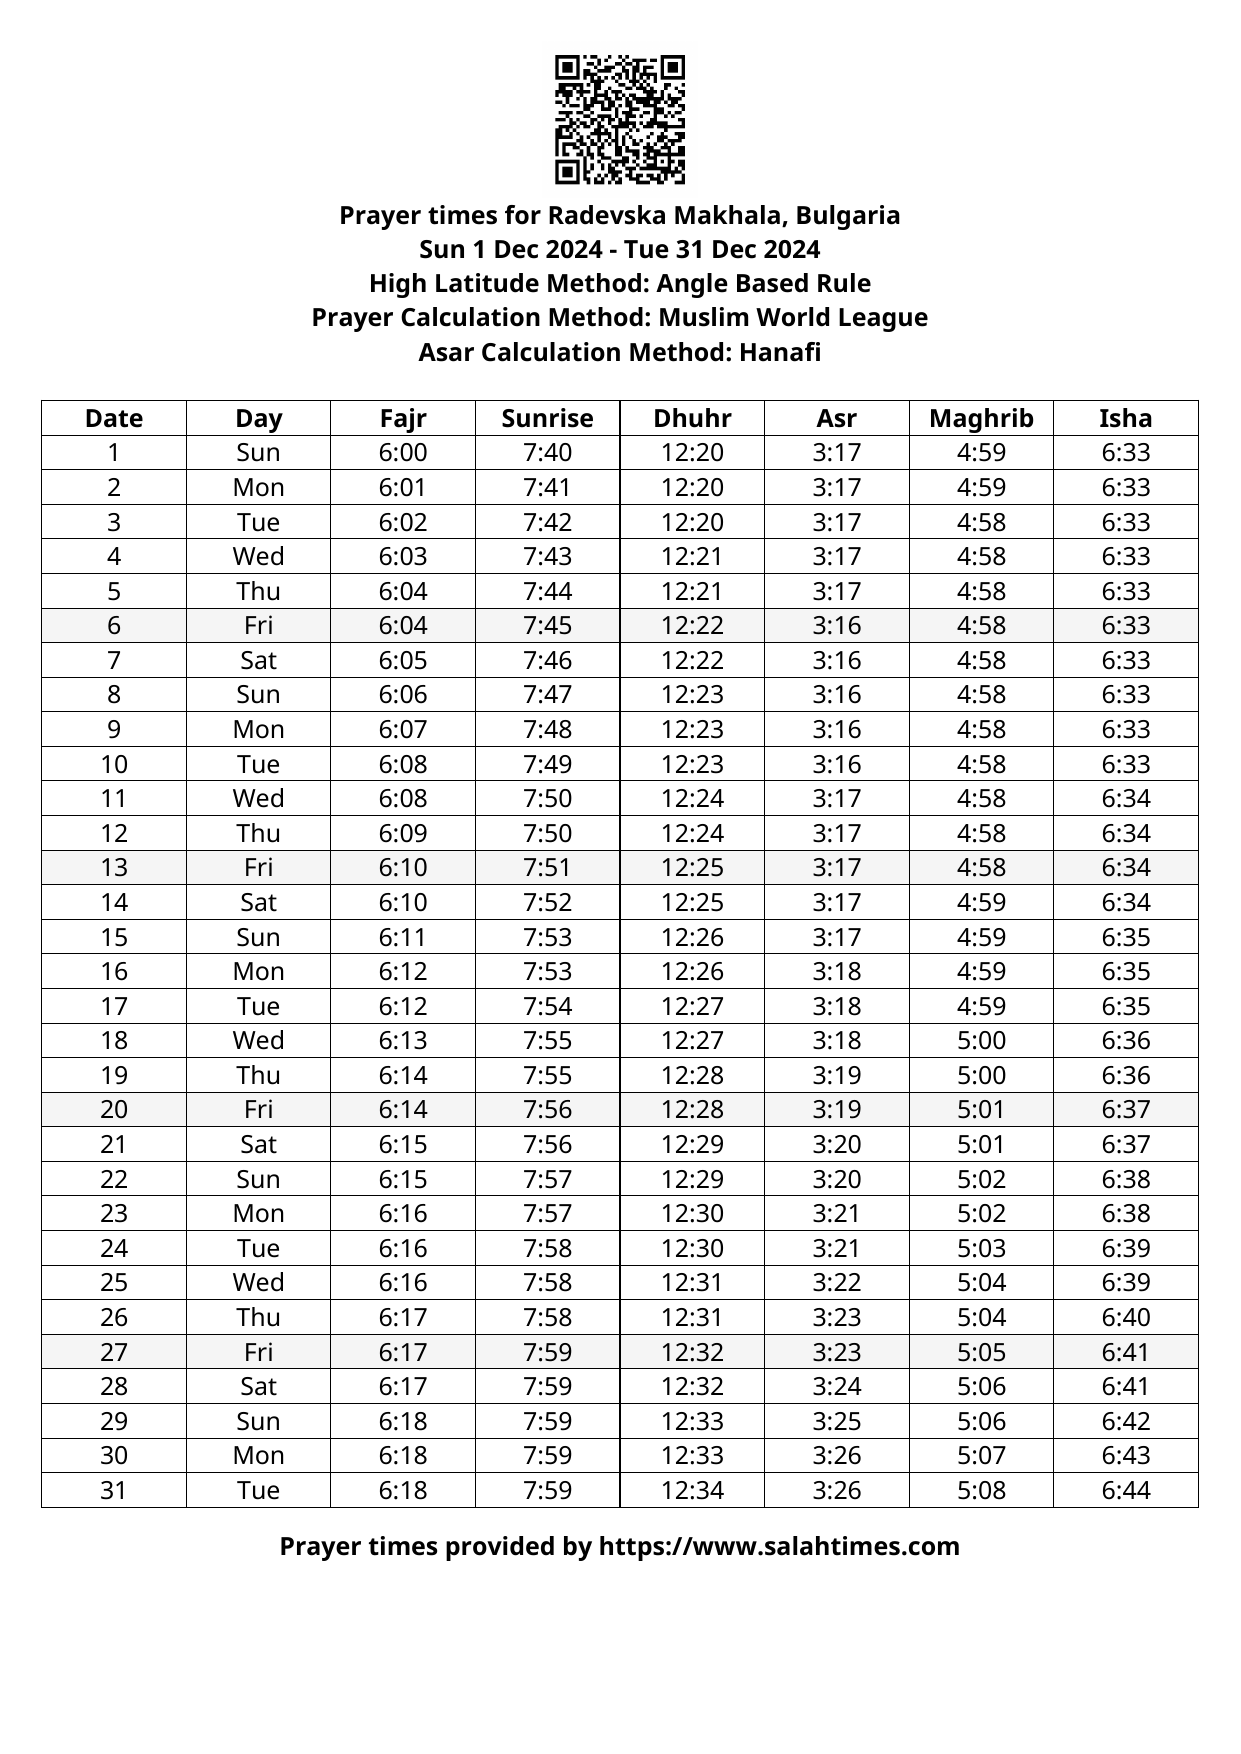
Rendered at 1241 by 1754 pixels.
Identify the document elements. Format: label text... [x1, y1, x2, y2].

table_cell 14 [42, 885, 186, 919]
table_cell 6:08 [331, 747, 475, 780]
table_cell 5:07 [910, 1439, 1053, 1472]
table_cell 6:33 [1054, 470, 1198, 504]
table_cell Thu [187, 1058, 330, 1092]
table_cell 3:16 [765, 643, 909, 677]
table_cell 12:23 [621, 747, 764, 780]
table_cell 3:20 [765, 1162, 909, 1195]
table_cell Tue [187, 747, 330, 780]
table_cell Sat [187, 1127, 330, 1161]
table_cell 3:17 [765, 470, 909, 504]
table_cell 7:59 [476, 1404, 619, 1437]
table_cell 3:16 [765, 609, 909, 642]
table_cell 4:58 [910, 781, 1053, 815]
table_cell 4:59 [910, 885, 1053, 919]
table_cell 3:16 [765, 747, 909, 780]
table_cell 3:22 [765, 1266, 909, 1299]
table_cell 4:58 [910, 678, 1053, 711]
table_cell 12:25 [621, 851, 764, 884]
table_cell 6:17 [331, 1369, 475, 1403]
table_cell 4:59 [910, 954, 1053, 988]
table_cell Tue [187, 989, 330, 1022]
table_cell 7:59 [476, 1369, 619, 1403]
table_cell 12:31 [621, 1300, 764, 1334]
table_cell 7:54 [476, 989, 619, 1022]
table_cell 5:06 [910, 1404, 1053, 1437]
table_cell 19 [42, 1058, 186, 1092]
table_cell 9 [42, 712, 186, 746]
table_cell 28 [42, 1369, 186, 1403]
table_cell 6:08 [331, 781, 475, 815]
table_cell 7:50 [476, 781, 619, 815]
table_cell 7:46 [476, 643, 619, 677]
table_cell 6:07 [331, 712, 475, 746]
table_cell Mon [187, 1196, 330, 1230]
table_cell 6:15 [331, 1127, 475, 1161]
table_cell 6:14 [331, 1058, 475, 1092]
table_cell 12:26 [621, 954, 764, 988]
table_cell Thu [187, 574, 330, 607]
table_cell 6:00 [331, 436, 475, 469]
table_cell 5:00 [910, 1024, 1053, 1057]
table_cell Sun [187, 1162, 330, 1195]
table_cell 12:21 [621, 574, 764, 607]
table_header Fajr [331, 401, 475, 434]
table_cell 7:48 [476, 712, 619, 746]
table_cell 4:58 [910, 505, 1053, 538]
table_cell 3:17 [765, 505, 909, 538]
table_cell 7:41 [476, 470, 619, 504]
table_cell 5 [42, 574, 186, 607]
table_cell 12:30 [621, 1196, 764, 1230]
table_cell 5:01 [910, 1127, 1053, 1161]
table_cell 23 [42, 1196, 186, 1230]
table_cell 3:20 [765, 1127, 909, 1161]
table_cell 12:24 [621, 816, 764, 849]
table_cell 7:43 [476, 539, 619, 573]
table_cell 3:18 [765, 1024, 909, 1057]
table_cell 12:26 [621, 920, 764, 953]
table_cell 12:30 [621, 1231, 764, 1264]
table_cell 13 [42, 851, 186, 884]
table_cell 4 [42, 539, 186, 573]
table_cell 30 [42, 1439, 186, 1472]
text High Latitude Method: Angle Based Rule [42, 266, 1198, 300]
table_cell 3:17 [765, 436, 909, 469]
table_cell Tue [187, 1473, 330, 1507]
table_cell 5:01 [910, 1093, 1053, 1126]
table_cell 12:22 [621, 643, 764, 677]
table_cell Mon [187, 470, 330, 504]
text Asar Calculation Method: Hanafi [42, 334, 1198, 368]
table_cell 6:38 [1054, 1162, 1198, 1195]
table_cell 6:05 [331, 643, 475, 677]
table_cell 6:13 [331, 1024, 475, 1057]
table_cell Fri [187, 609, 330, 642]
table_cell 12:31 [621, 1266, 764, 1299]
table_cell 6:04 [331, 574, 475, 607]
table_header Dhuhr [621, 401, 764, 434]
table_cell Mon [187, 954, 330, 988]
table_cell 12:32 [621, 1335, 764, 1368]
table_cell 3:26 [765, 1439, 909, 1472]
table_cell 4:58 [910, 712, 1053, 746]
table_cell 4:58 [910, 574, 1053, 607]
table_cell 6:11 [331, 920, 475, 953]
table_cell 7:57 [476, 1196, 619, 1230]
table_cell 24 [42, 1231, 186, 1264]
table_cell 4:58 [910, 747, 1053, 780]
table_cell 7:53 [476, 954, 619, 988]
text Prayer times provided by https://www.salahtimes.com [42, 1528, 1198, 1563]
table_cell 8 [42, 678, 186, 711]
table_cell 6:33 [1054, 505, 1198, 538]
table_cell Sun [187, 436, 330, 469]
table_cell 4:58 [910, 851, 1053, 884]
table_cell 6 [42, 609, 186, 642]
table_cell 6:37 [1054, 1127, 1198, 1161]
table_cell 25 [42, 1266, 186, 1299]
table_cell 6:44 [1054, 1473, 1198, 1507]
table_cell Thu [187, 816, 330, 849]
table_cell Sun [187, 1404, 330, 1437]
table_cell 7:56 [476, 1093, 619, 1126]
table_cell 12:21 [621, 539, 764, 573]
table_cell 3:25 [765, 1404, 909, 1437]
table_cell 12:29 [621, 1162, 764, 1195]
table_cell 3:18 [765, 989, 909, 1022]
table_cell 12:20 [621, 505, 764, 538]
table_cell 3:21 [765, 1231, 909, 1264]
table_header Maghrib [910, 401, 1053, 434]
table_cell Mon [187, 712, 330, 746]
table_cell 3 [42, 505, 186, 538]
table_cell 29 [42, 1404, 186, 1437]
table_cell 7:59 [476, 1439, 619, 1472]
table_cell 4:59 [910, 470, 1053, 504]
table_cell 6:34 [1054, 781, 1198, 815]
table_cell 4:58 [910, 539, 1053, 573]
table_cell Thu [187, 1300, 330, 1334]
table_cell 3:17 [765, 851, 909, 884]
table_cell 3:17 [765, 574, 909, 607]
table_cell 12:23 [621, 678, 764, 711]
table_cell 6:33 [1054, 712, 1198, 746]
table_cell 12:22 [621, 609, 764, 642]
table_cell 11 [42, 781, 186, 815]
table_cell 7:59 [476, 1473, 619, 1507]
table_cell 3:17 [765, 920, 909, 953]
table_cell 5:06 [910, 1369, 1053, 1403]
table_cell 6:37 [1054, 1093, 1198, 1126]
table_cell 6:10 [331, 851, 475, 884]
table_cell 12 [42, 816, 186, 849]
table_cell 5:02 [910, 1162, 1053, 1195]
text Prayer times for Radevska Makhala, Bulgaria [42, 198, 1198, 232]
table_cell 4:58 [910, 609, 1053, 642]
table_cell 7:45 [476, 609, 619, 642]
table_header Sunrise [476, 401, 619, 434]
table_cell 7:58 [476, 1231, 619, 1264]
table_cell 31 [42, 1473, 186, 1507]
table_cell 6:38 [1054, 1196, 1198, 1230]
table_cell 7:55 [476, 1024, 619, 1057]
table_cell 7:49 [476, 747, 619, 780]
table_cell Sun [187, 678, 330, 711]
table_cell 20 [42, 1093, 186, 1126]
table_cell 6:42 [1054, 1404, 1198, 1437]
table_cell 6:33 [1054, 678, 1198, 711]
table_cell 5:04 [910, 1266, 1053, 1299]
table_cell 7:59 [476, 1335, 619, 1368]
table_cell Tue [187, 1231, 330, 1264]
table_cell 3:17 [765, 781, 909, 815]
table_cell 6:39 [1054, 1231, 1198, 1264]
table_cell 6:12 [331, 989, 475, 1022]
table_cell 17 [42, 989, 186, 1022]
table_cell Fri [187, 851, 330, 884]
table_cell 3:17 [765, 885, 909, 919]
table_cell 7:58 [476, 1266, 619, 1299]
table_cell Wed [187, 539, 330, 573]
table_cell 6:03 [331, 539, 475, 573]
table_cell 7:57 [476, 1162, 619, 1195]
table_cell 6:15 [331, 1162, 475, 1195]
table_cell 22 [42, 1162, 186, 1195]
table_cell 7:50 [476, 816, 619, 849]
table_cell 7:56 [476, 1127, 619, 1161]
table_cell 6:34 [1054, 816, 1198, 849]
table_cell 21 [42, 1127, 186, 1161]
table_cell 1 [42, 436, 186, 469]
table_cell 27 [42, 1335, 186, 1368]
table_cell 7 [42, 643, 186, 677]
table_cell 7:40 [476, 436, 619, 469]
table_cell 12:33 [621, 1404, 764, 1437]
table_cell 6:43 [1054, 1439, 1198, 1472]
table_cell 4:59 [910, 436, 1053, 469]
table_header Isha [1054, 401, 1198, 434]
table_cell 6:33 [1054, 747, 1198, 780]
table_cell 6:18 [331, 1404, 475, 1437]
table_cell 3:18 [765, 954, 909, 988]
table_cell Tue [187, 505, 330, 538]
table_cell 12:20 [621, 470, 764, 504]
table_cell 3:26 [765, 1473, 909, 1507]
table_cell Mon [187, 1439, 330, 1472]
table_cell Sat [187, 885, 330, 919]
table_cell 7:42 [476, 505, 619, 538]
table_cell Wed [187, 781, 330, 815]
table_cell 7:51 [476, 851, 619, 884]
table_cell 3:19 [765, 1093, 909, 1126]
table_cell 6:04 [331, 609, 475, 642]
table_cell 6:39 [1054, 1266, 1198, 1299]
table_cell 3:21 [765, 1196, 909, 1230]
table_cell 5:05 [910, 1335, 1053, 1368]
text Prayer Calculation Method: Muslim World League [42, 300, 1198, 334]
table_cell 7:55 [476, 1058, 619, 1092]
table_cell 6:06 [331, 678, 475, 711]
table_cell 12:27 [621, 1024, 764, 1057]
table_cell 5:08 [910, 1473, 1053, 1507]
table_cell 12:32 [621, 1369, 764, 1403]
picture [542, 41, 699, 198]
table_cell 6:40 [1054, 1300, 1198, 1334]
table_cell 6:12 [331, 954, 475, 988]
table_cell 12:24 [621, 781, 764, 815]
table_cell 4:59 [910, 920, 1053, 953]
table_cell 16 [42, 954, 186, 988]
table_cell 6:41 [1054, 1369, 1198, 1403]
table_cell 12:29 [621, 1127, 764, 1161]
table_cell 6:36 [1054, 1058, 1198, 1092]
table_cell 3:17 [765, 539, 909, 573]
table_cell 6:36 [1054, 1024, 1198, 1057]
table_cell 6:33 [1054, 643, 1198, 677]
table_cell Fri [187, 1093, 330, 1126]
table_cell 6:34 [1054, 885, 1198, 919]
table_cell 10 [42, 747, 186, 780]
table_cell 6:02 [331, 505, 475, 538]
table_cell 6:14 [331, 1093, 475, 1126]
table_cell 3:24 [765, 1369, 909, 1403]
table_cell 6:33 [1054, 574, 1198, 607]
table_cell 3:19 [765, 1058, 909, 1092]
table_cell 12:33 [621, 1439, 764, 1472]
table_cell 6:01 [331, 470, 475, 504]
table_cell 12:28 [621, 1058, 764, 1092]
table_cell 7:52 [476, 885, 619, 919]
table_cell 6:10 [331, 885, 475, 919]
table_cell 5:00 [910, 1058, 1053, 1092]
table_cell 12:34 [621, 1473, 764, 1507]
table_cell 6:16 [331, 1196, 475, 1230]
table_cell Sat [187, 1369, 330, 1403]
table_cell 6:17 [331, 1300, 475, 1334]
table_cell 6:16 [331, 1266, 475, 1299]
table_cell 6:35 [1054, 989, 1198, 1022]
table_cell 12:28 [621, 1093, 764, 1126]
table_cell 18 [42, 1024, 186, 1057]
table_cell 6:17 [331, 1335, 475, 1368]
table_cell 7:58 [476, 1300, 619, 1334]
table_cell 7:47 [476, 678, 619, 711]
table_cell 6:33 [1054, 539, 1198, 573]
table_cell 3:16 [765, 712, 909, 746]
table_cell 3:17 [765, 816, 909, 849]
table_cell 5:03 [910, 1231, 1053, 1264]
table_cell 3:16 [765, 678, 909, 711]
table_cell 12:27 [621, 989, 764, 1022]
table_cell 6:18 [331, 1473, 475, 1507]
table_cell Wed [187, 1266, 330, 1299]
table_cell 4:58 [910, 816, 1053, 849]
table_cell 15 [42, 920, 186, 953]
table_cell 2 [42, 470, 186, 504]
table_header Asr [765, 401, 909, 434]
table_cell 5:02 [910, 1196, 1053, 1230]
table_cell 6:41 [1054, 1335, 1198, 1368]
table_cell 12:23 [621, 712, 764, 746]
table_cell 6:35 [1054, 920, 1198, 953]
table_cell 3:23 [765, 1335, 909, 1368]
table_cell 4:58 [910, 643, 1053, 677]
table_cell Wed [187, 1024, 330, 1057]
table_cell Sat [187, 643, 330, 677]
text Sun 1 Dec 2024 - Tue 31 Dec 2024 [42, 232, 1198, 266]
table_cell 6:34 [1054, 851, 1198, 884]
table_cell 6:33 [1054, 436, 1198, 469]
table_cell 6:18 [331, 1439, 475, 1472]
table_cell 7:53 [476, 920, 619, 953]
table_cell 3:23 [765, 1300, 909, 1334]
table_cell 26 [42, 1300, 186, 1334]
table_cell 12:20 [621, 436, 764, 469]
table_header Day [187, 401, 330, 434]
table_cell 12:25 [621, 885, 764, 919]
table_header Date [42, 401, 186, 434]
table_cell 6:33 [1054, 609, 1198, 642]
table_cell 6:09 [331, 816, 475, 849]
table_cell 5:04 [910, 1300, 1053, 1334]
table_cell 7:44 [476, 574, 619, 607]
table_cell 6:16 [331, 1231, 475, 1264]
table_cell 4:59 [910, 989, 1053, 1022]
table_cell Fri [187, 1335, 330, 1368]
table_cell 6:35 [1054, 954, 1198, 988]
table_cell Sun [187, 920, 330, 953]
